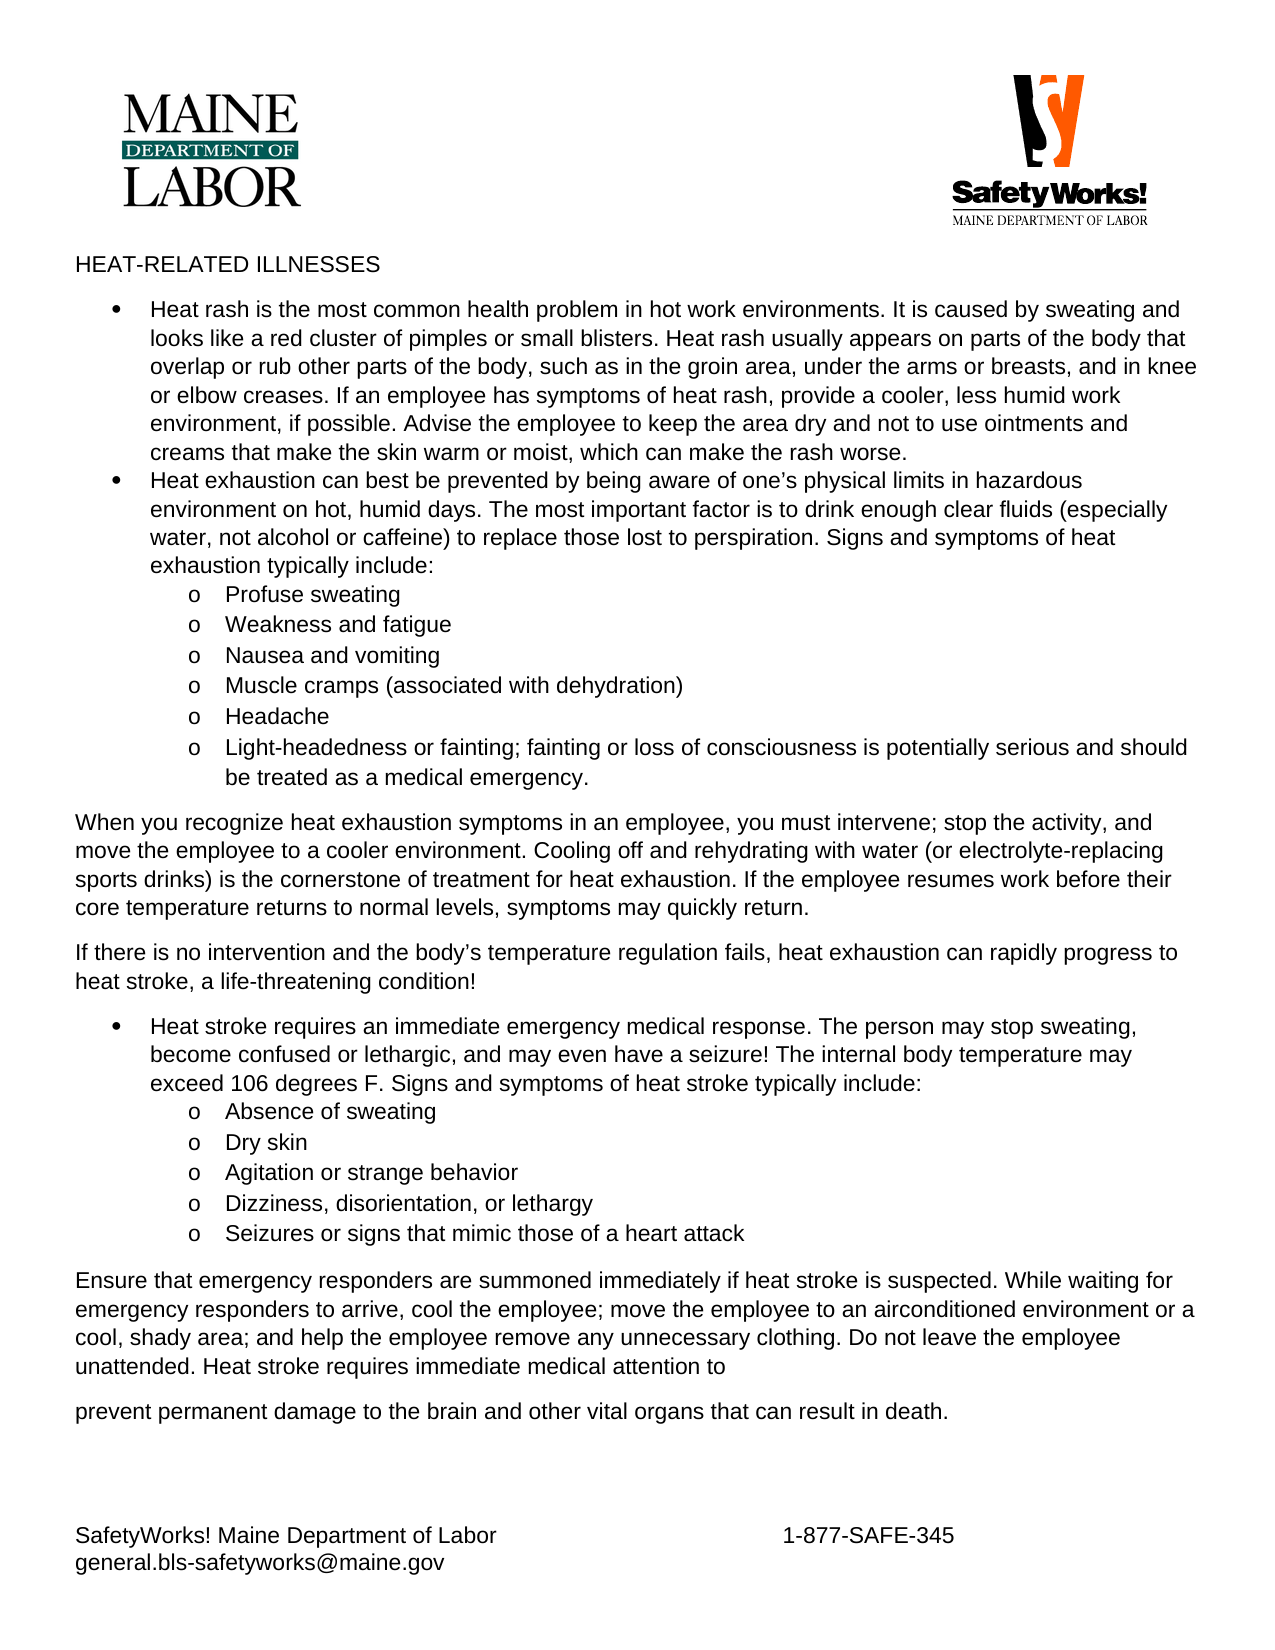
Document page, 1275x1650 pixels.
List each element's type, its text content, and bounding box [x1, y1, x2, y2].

text prevent permanent damage to the brain and other vital organs that can result in death. [75, 1398, 1200, 1453]
list Heat rash is the most common health problem in hot work environments. It is caused by sweating and looks like a red cluster of pimples or small blisters. Heat rash usually appears on parts of the body that overlap or rub other parts of the body, such as in the groin area, under the arms or breasts, and in knee or elbow creases. If an employee has symptoms of heat rash, provide a cooler, less humid work environment, if possible. Advise the employee to keep the area dry and not to use ointments and creams that make the skin warm or moist, which can make the rash worse. [112, 296, 1200, 465]
list Heat exhaustion can best be prevented by being aware of one’s physical limits in hazardous environment on hot, humid days. The most important factor is to drink enough clear fluids (especially water, not alcohol or caffeine) to replace those lost to perspiration. Signs and symptoms of heat exhaustion typically include: [112, 467, 1200, 579]
text When you recognize heat exhaustion symptoms in an employee, you must intervene; stop the activity, and move the employee to a cooler environment. Cooling off and rehydrating with water (or electrolyte-replacing sports drinks) is the cornerstone of treatment for heat exhaustion. If the employee resumes work before their core temperature returns to normal levels, symptoms may quickly return. [75, 809, 1200, 921]
list Seizures or signs that mimic those of a heart attack [187, 1220, 1200, 1249]
list Heat stroke requires an immediate emergency medical response. The person may stop sweating, become confused or lethargic, and may even have a seizure! The internal body temperature may exceed 106 degrees F. Signs and symptoms of heat stroke typically include: [112, 1013, 1200, 1096]
text Ensure that emergency responders are summoned immediately if heat stroke is suspected. While waiting for emergency responders to arrive, cool the employee; move the employee to an airconditioned environment or a cool, shady area; and help the employee remove any unnecessary clothing. Do not leave the employee unattended. Heat stroke requires immediate medical attention to [75, 1267, 1200, 1379]
list Headache [187, 703, 1200, 731]
list Absence of sweating [187, 1098, 1200, 1127]
list Profuse sweating [187, 581, 1200, 609]
text If there is no intervention and the body’s temperature regulation fails, heat exhaustion can rapidly progress to heat stroke, a life-threatening condition! [75, 939, 1200, 994]
text HEAT-RELATED ILLNESSES [75, 251, 1200, 278]
picture [112, 75, 310, 226]
list Dizziness, disorientation, or lethargy [187, 1190, 1200, 1218]
list Light-headedness or fainting; fainting or loss of consciousness is potentially serious and should be treated as a medical emergency. [187, 733, 1200, 790]
list Dry skin [187, 1129, 1200, 1157]
list Muscle cramps (associated with dehydration) [187, 672, 1200, 701]
list Agitation or strange behavior [187, 1159, 1200, 1188]
list Weakness and fatigue [187, 611, 1200, 640]
list Nausea and vomiting [187, 642, 1200, 670]
